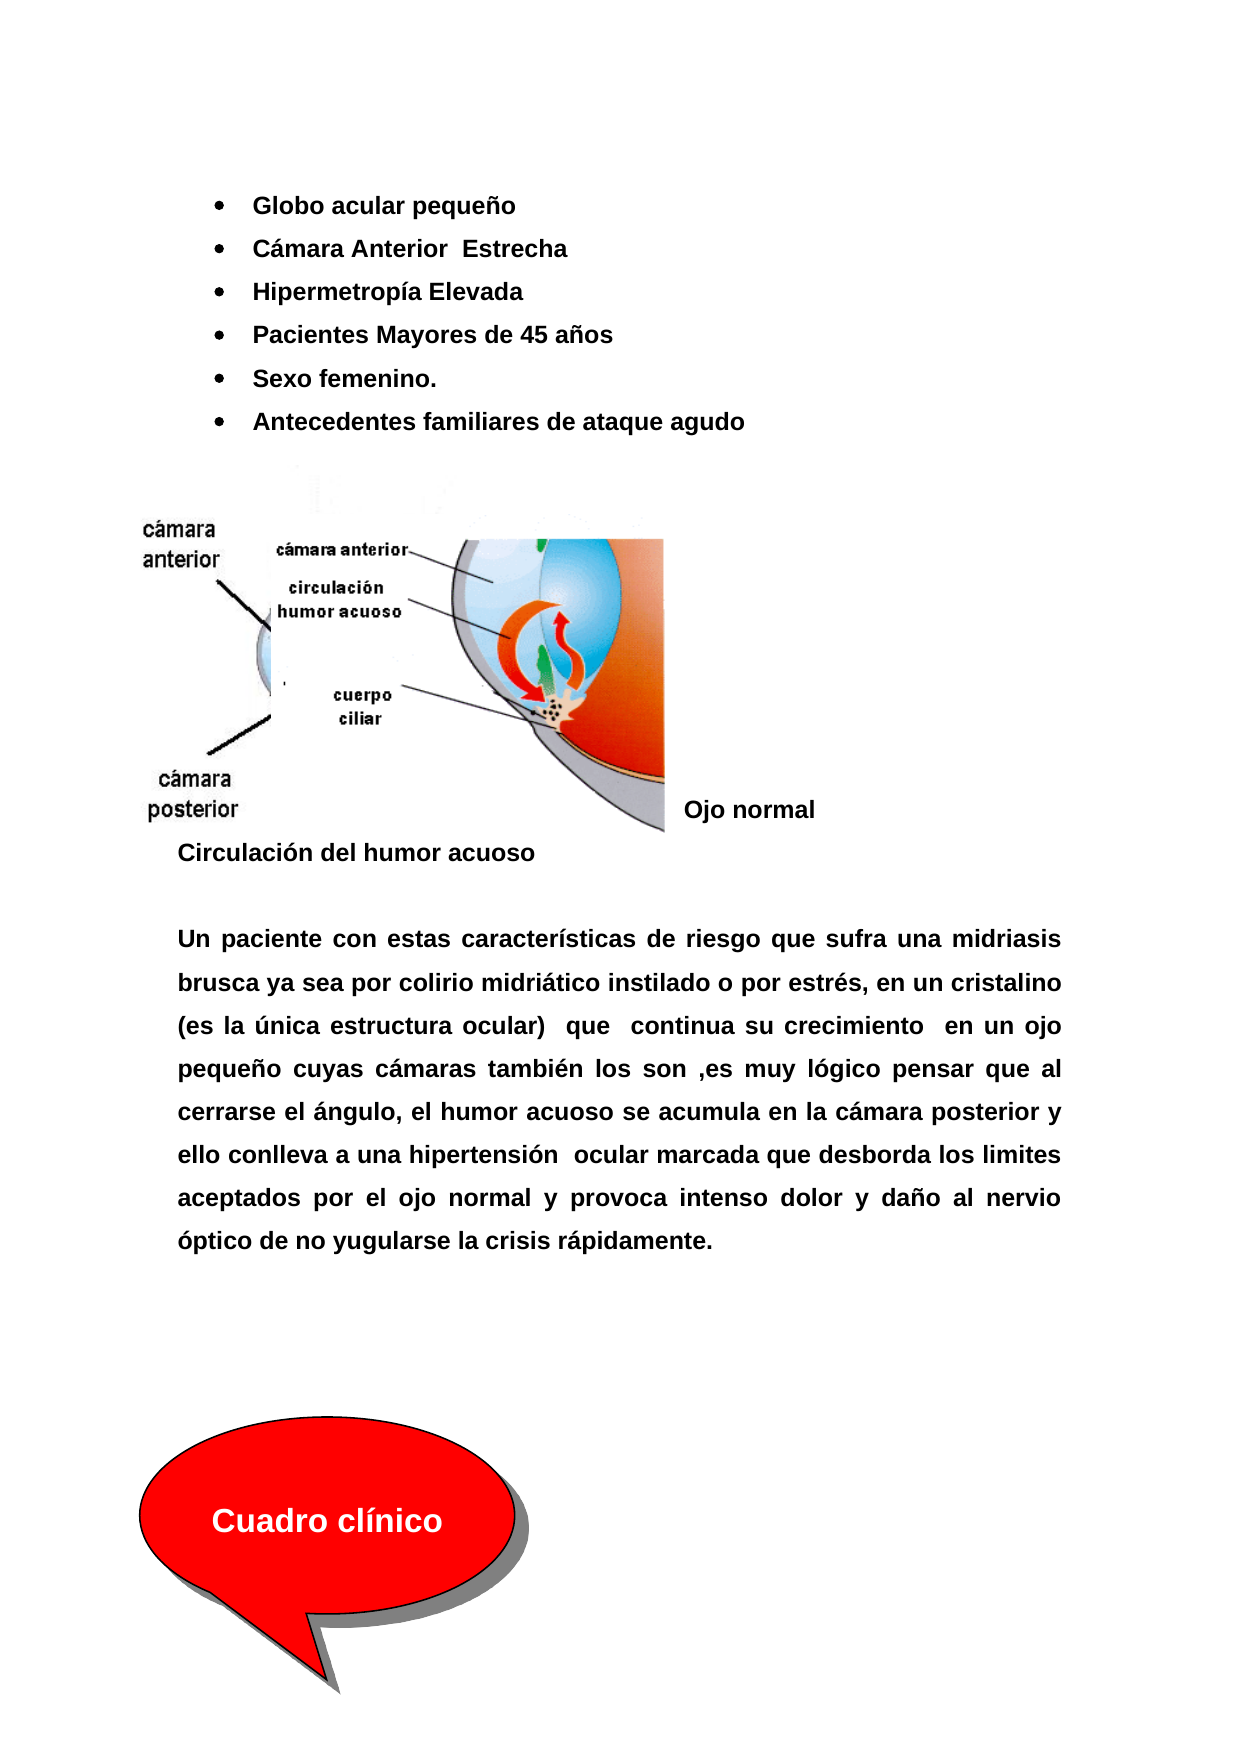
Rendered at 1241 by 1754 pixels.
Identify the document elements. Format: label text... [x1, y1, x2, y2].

text Un paciente con estas características de riesgo que sufra una midriasis brusca ya sea por colirio midriático instilado o por estrés, en un cristalino (es la única estructura ocular) que continua su crecimiento en un ojo pequeño cuyas cámaras también los son ,es muy lógico pensar que al cerrarse el ángulo, el humor acuoso se acumula en la cámara posterior y ello conlleva a una hipertensión ocular marcada que desborda los limites aceptados por el ojo normal y provoca intenso dolor y daño al nervio óptico de no yugularse la crisis rápidamente. [177, 924, 1063, 1255]
list Pacientes Mayores de 45 años [215, 320, 1063, 349]
text Ojo normal Circulación del humor acuoso [177, 795, 1063, 867]
list Cámara Anterior Estrecha [215, 234, 1063, 263]
list Hipermetropía Elevada [215, 277, 1063, 306]
list Globo acular pequeño [215, 191, 1063, 219]
picture [121, 465, 665, 833]
list Sexo femenino. [215, 364, 1063, 392]
list Antecedentes familiares de ataque agudo [215, 407, 1063, 436]
